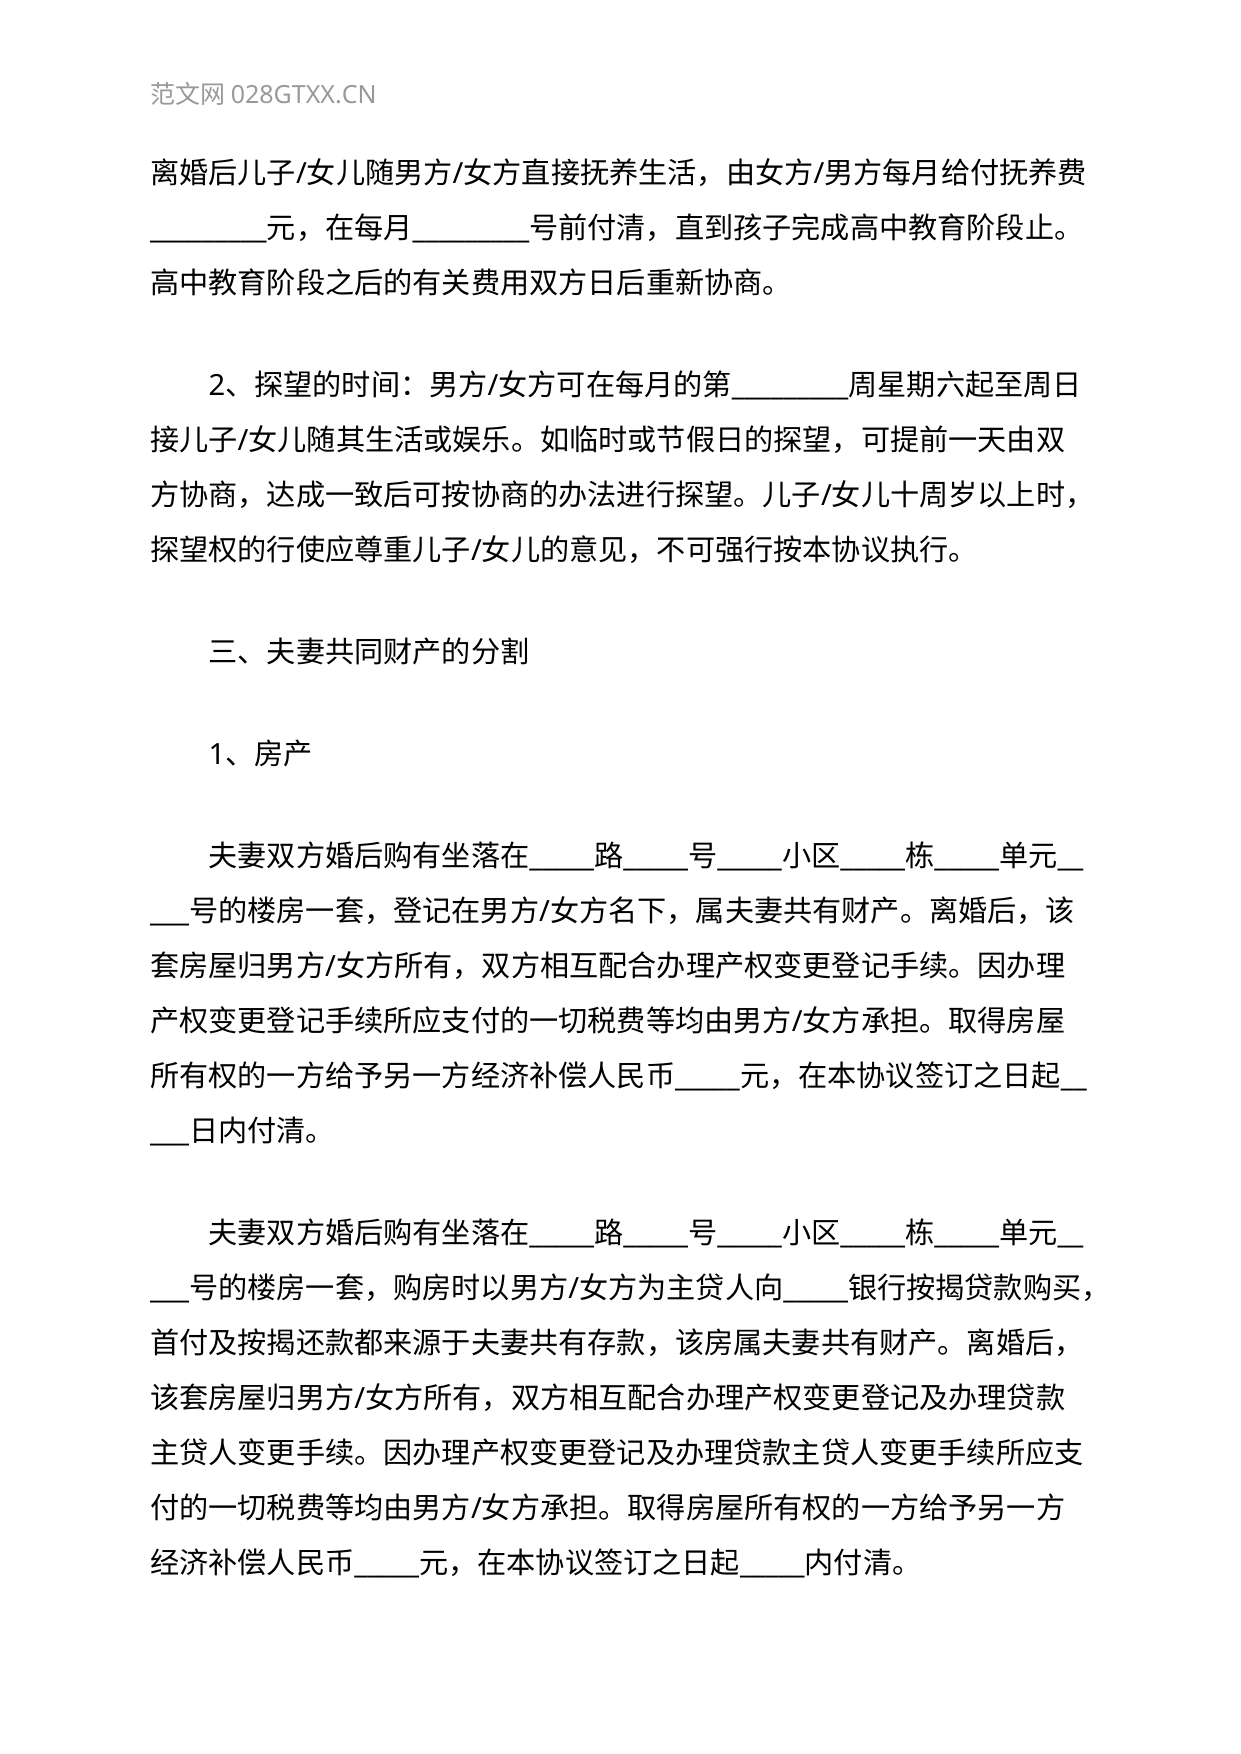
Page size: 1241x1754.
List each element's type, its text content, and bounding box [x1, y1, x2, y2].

text 1、房产 [150, 731, 1090, 773]
text 夫妻双方婚后购有坐落在_____路_____号_____小区_____栋_____单元_____号的楼房一套，购房时以男方/女方为主贷人向_____银行按揭贷款购买，首付及按揭还款都来源于夫妻共有存款，该房属夫妻共有财产。离婚后，该套房屋归男方/女方所有，双方相互配合办理产权变更登记及办理贷款主贷人变更手续。因办理产权变更登记及办理贷款主贷人变更手续所应支付的一切税费等均由男方/女方承担。取得房屋所有权的一方给予另一方经济补偿人民币_____元，在本协议签订之日起_____内付清。 [150, 1209, 1090, 1582]
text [150, 150, 1090, 302]
text 夫妻双方婚后购有坐落在_____路_____号_____小区_____栋_____单元_____号的楼房一套，登记在男方/女方名下，属夫妻共有财产。离婚后，该套房屋归男方/女方所有，双方相互配合办理产权变更登记手续。因办理产权变更登记手续所应支付的一切税费等均由男方/女方承担。取得房屋所有权的一方给予另一方经济补偿人民币_____元，在本协议签订之日起_____日内付清。 [150, 832, 1090, 1150]
text 2、探望的时间：男方/女方可在每月的第_________周星期六起至周日接儿子/女儿随其生活或娱乐。如临时或节假日的探望，可提前一天由双方协商，达成一致后可按协商的办法进行探望。儿子/女儿十周岁以上时，探望权的行使应尊重儿子/女儿的意见，不可强行按本协议执行。 [150, 362, 1090, 569]
text 三、夫妻共同财产的分割 [150, 629, 1090, 671]
